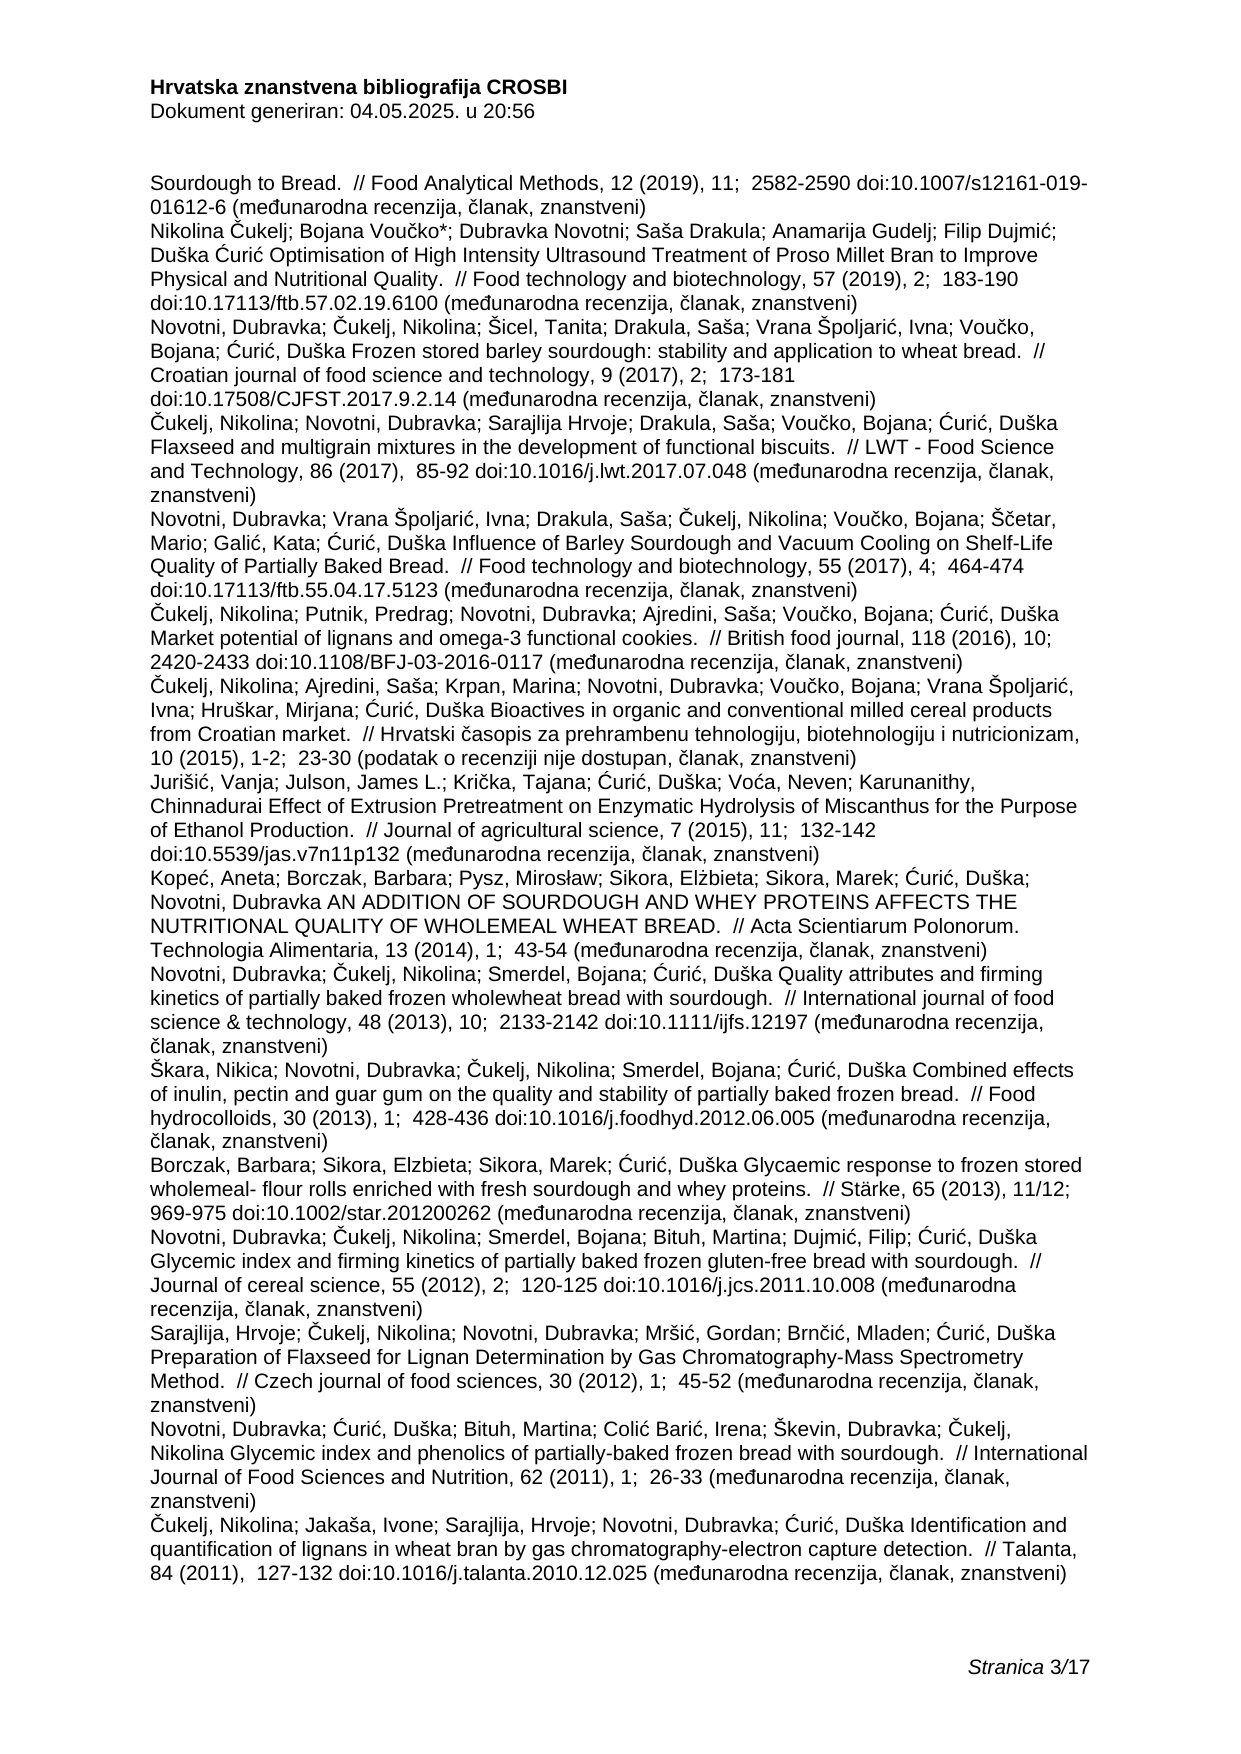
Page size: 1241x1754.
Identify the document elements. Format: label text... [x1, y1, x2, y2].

text Čukelj, Nikolina; Jakaša, Ivone; Sarajlija, Hrvoje; Novotni, Dubravka; Ćurić, Duška [150, 1513, 1090, 1584]
text Novotni, Dubravka; Čukelj, Nikolina; Smerdel, Bojana; Bituh, Martina; Dujmić, Filip; Ćurić, Duška [150, 1225, 1090, 1321]
text Jurišić, Vanja; Julson, James L.; Krička, Tajana; Ćurić, Duška; Voća, Neven; Karunanithy, Chinnadurai [150, 770, 1090, 866]
text Kopeć, Aneta; Borczak, Barbara; Pysz, Mirosław; Sikora, Elżbieta; Sikora, Marek; Ćurić, Duška; Novotni, Dubravka [150, 866, 1090, 962]
text Sarajlija, Hrvoje; Čukelj, Nikolina; Novotni, Dubravka; Mršić, Gordan; Brnčić, Mladen; Ćurić, Duška [150, 1321, 1090, 1417]
text Čukelj, Nikolina; Putnik, Predrag; Novotni, Dubravka; Ajredini, Saša; Voučko, Bojana; Ćurić, Duška [150, 602, 1090, 674]
text Nikolina Čukelj; Bojana Voučko*; Dubravka Novotni; Saša Drakula; Anamarija Gudelj; Filip Dujmić; Duška Ćurić [150, 219, 1090, 315]
text Škara, Nikica; Novotni, Dubravka; Čukelj, Nikolina; Smerdel, Bojana; Ćurić, Duška [150, 1057, 1090, 1153]
text Novotni, Dubravka; Vrana Špoljarić, Ivna; Drakula, Saša; Čukelj, Nikolina; Voučko, Bojana; Ščetar, Mario; Galić, Kata; Ćurić, Duška [150, 506, 1090, 602]
text Novotni, Dubravka; Čukelj, Nikolina; Šicel, Tanita; Drakula, Saša; Vrana Špoljarić, Ivna; Voučko, Bojana; Ćurić, Duška [150, 315, 1090, 411]
text Čukelj, Nikolina; Novotni, Dubravka; Sarajlija Hrvoje; Drakula, Saša; Voučko, Bojana; Ćurić, Duška [150, 411, 1090, 506]
text Borczak, Barbara; Sikora, Elzbieta; Sikora, Marek; Ćurić, Duška [150, 1153, 1090, 1225]
text Čukelj, Nikolina; Ajredini, Saša; Krpan, Marina; Novotni, Dubravka; Voučko, Bojana; Vrana Špoljarić, Ivna; Hruškar, Mirjana; Ćurić, Duška [150, 674, 1090, 770]
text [150, 171, 1090, 219]
text Novotni, Dubravka; Ćurić, Duška; Bituh, Martina; Colić Barić, Irena; Škevin, Dubravka; Čukelj, Nikolina [150, 1417, 1090, 1513]
text Novotni, Dubravka; Čukelj, Nikolina; Smerdel, Bojana; Ćurić, Duška [150, 962, 1090, 1057]
